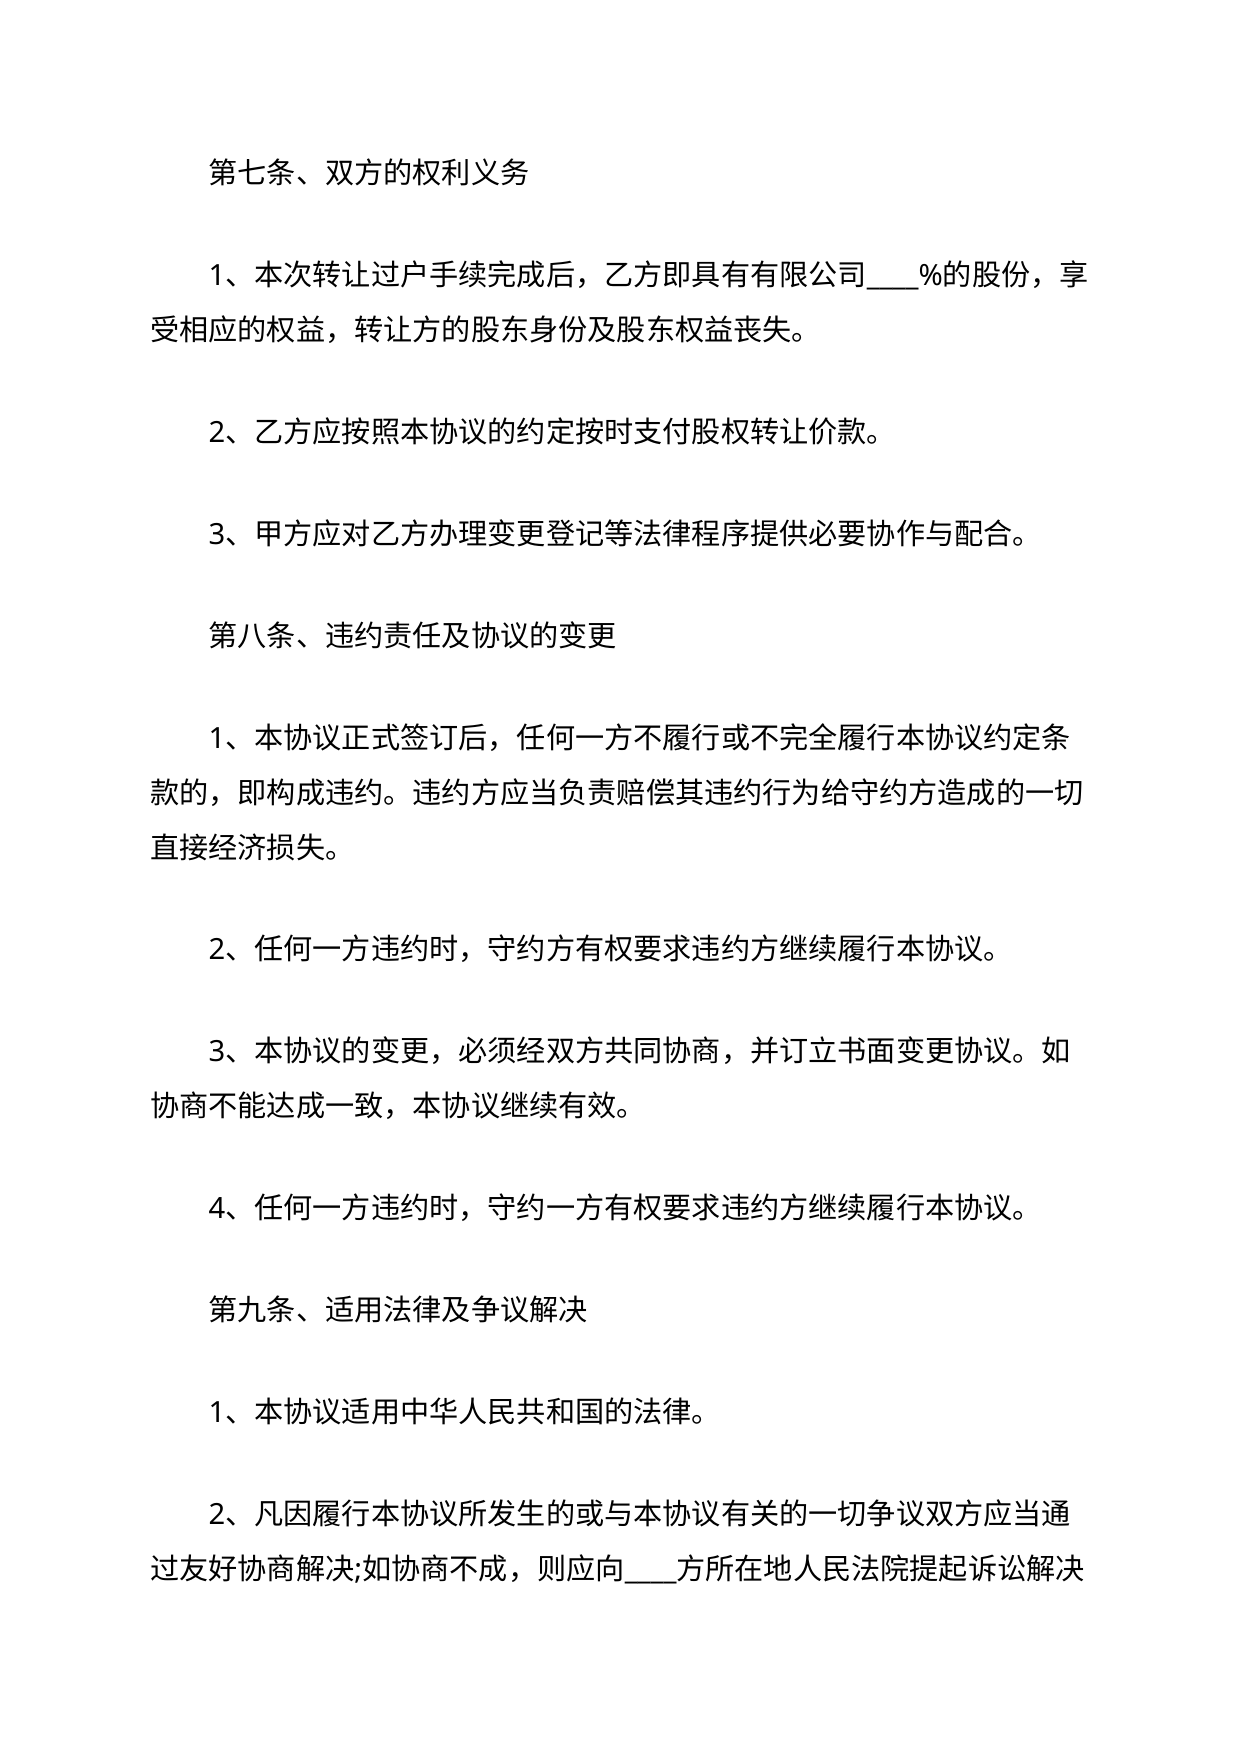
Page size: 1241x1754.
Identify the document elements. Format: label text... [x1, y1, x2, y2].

text 2、乙方应按照本协议的约定按时支付股权转让价款。 [150, 408, 1090, 451]
text 第九条、适用法律及争议解决 [150, 1287, 1090, 1329]
text 1、本协议适用中华人民共和国的法律。 [150, 1388, 1090, 1431]
text 3、本协议的变更，必须经双方共同协商，并订立书面变更协议。如协商不能达成一致，本协议继续有效。 [150, 1028, 1090, 1125]
text 3、甲方应对乙方办理变更登记等法律程序提供必要协作与配合。 [150, 511, 1090, 553]
text 4、任何一方违约时，守约一方有权要求违约方继续履行本协议。 [150, 1185, 1090, 1227]
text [150, 1490, 1090, 1588]
text 2、任何一方违约时，守约方有权要求违约方继续履行本协议。 [150, 926, 1090, 968]
text 第八条、违约责任及协议的变更 [150, 612, 1090, 655]
text 1、本次转让过户手续完成后，乙方即具有有限公司____%的股份，享受相应的权益，转让方的股东身份及股东权益丧失。 [150, 252, 1090, 349]
text 第七条、双方的权利义务 [150, 150, 1090, 192]
text 1、本协议正式签订后，任何一方不履行或不完全履行本协议约定条款的，即构成违约。违约方应当负责赔偿其违约行为给守约方造成的一切直接经济损失。 [150, 714, 1090, 866]
